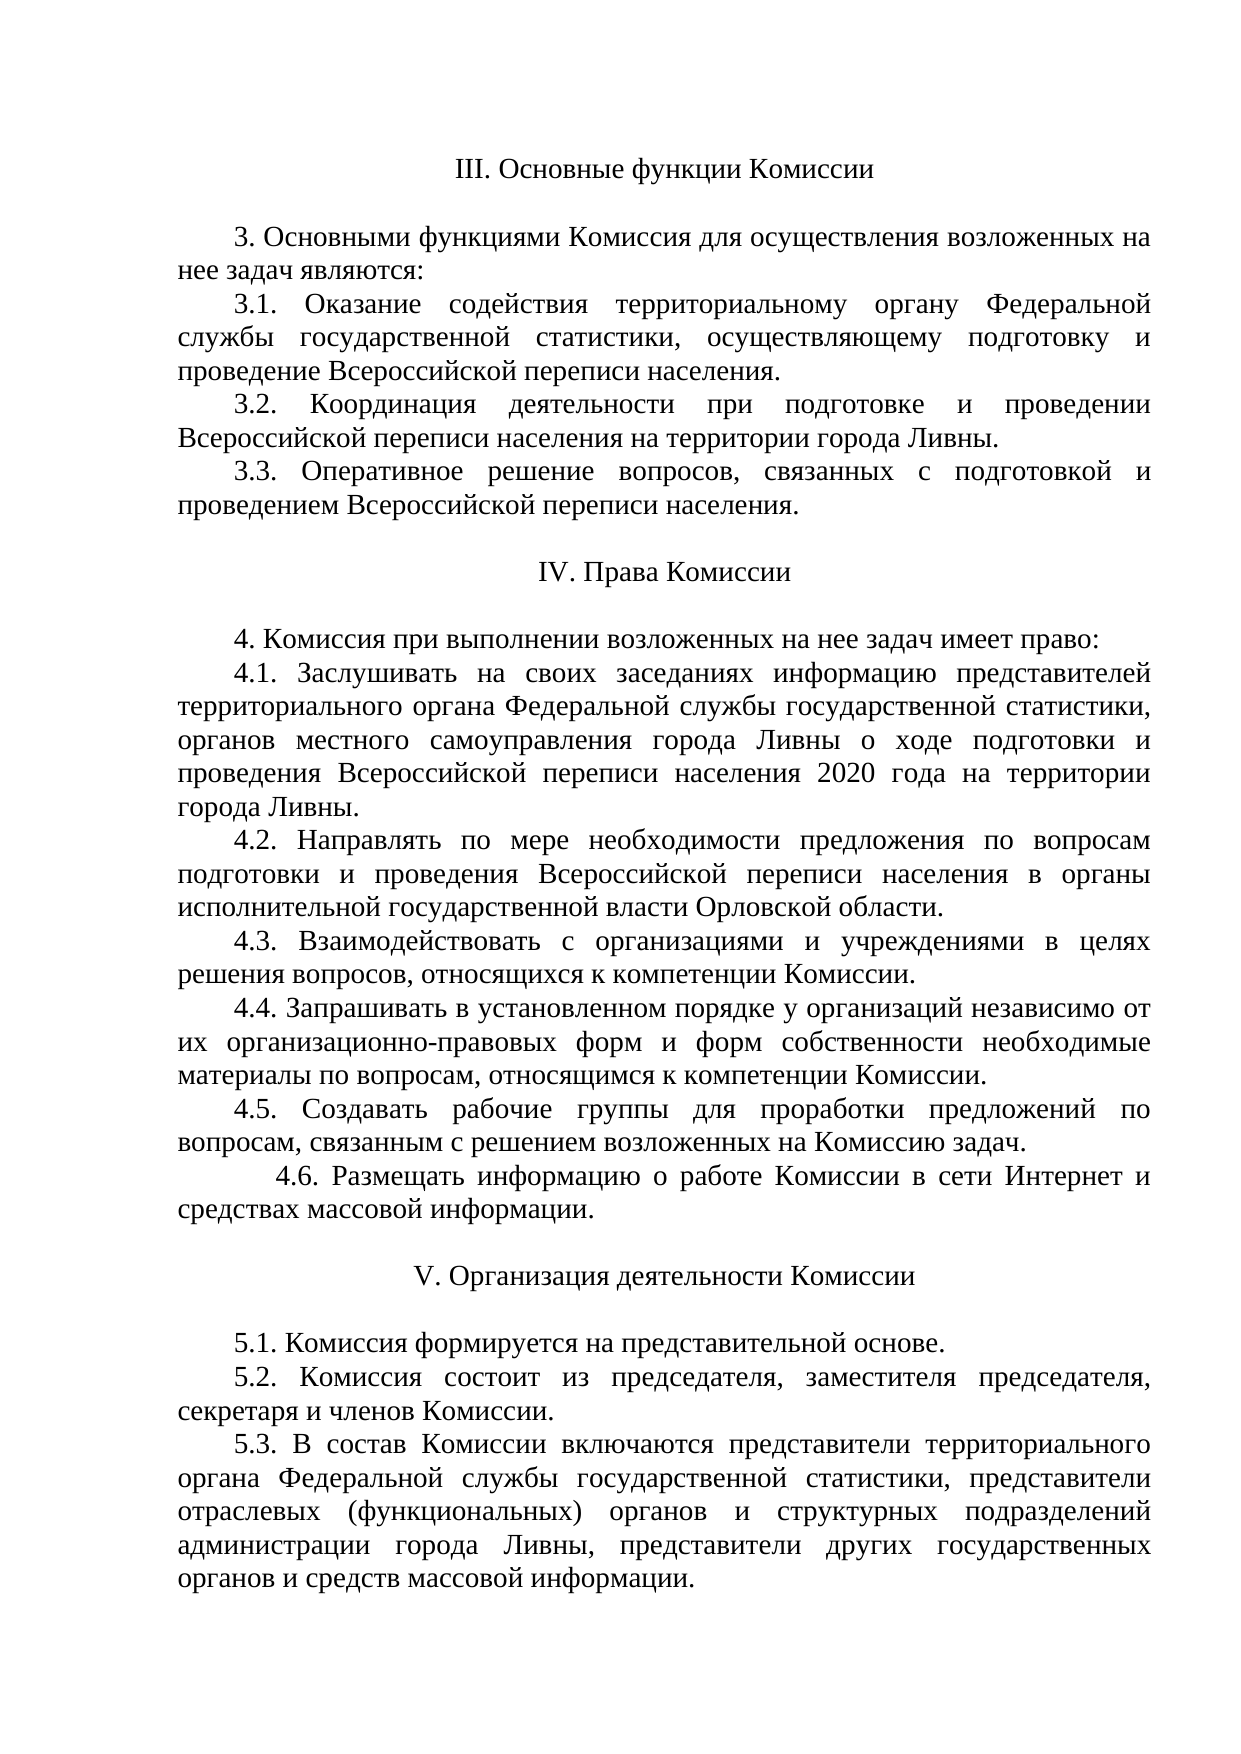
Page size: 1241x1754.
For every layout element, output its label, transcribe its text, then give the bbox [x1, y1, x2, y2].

text 4.2. Направлять по мере необходимости предложения по вопросам подготовки и проведения Всероссийской переписи населения в органы исполнительной государственной власти Орловской области. [177, 822, 1152, 923]
text 4.4. Запрашивать в установленном порядке у организаций независимо от их организационно-правовых форм и форм собственности необходимые материалы по вопросам, относящимся к компетенции Комиссии. [177, 990, 1152, 1091]
text 4.3. Взаимодействовать с организациями и учреждениями в целях решения вопросов, относящихся к компетенции Комиссии. [177, 923, 1152, 990]
text 5.1. Комиссия формируется на представительной основе. [177, 1326, 1152, 1359]
text V. Организация деятельности Комиссии [177, 1258, 1152, 1292]
text 5.2. Комиссия состоит из председателя, заместителя председателя, секретаря и членов Комиссии. [177, 1359, 1152, 1426]
text 3.1. Оказание содействия территориальному органу Федеральной службы государственной статистики, осуществляющему подготовку и проведение Всероссийской переписи населения. [177, 286, 1152, 386]
text III. Основные функции Комиссии [177, 152, 1152, 185]
text 3.2. Координация деятельности при подготовке и проведении Всероссийской переписи населения на территории города Ливны. [177, 386, 1152, 453]
text 5.3. В состав Комиссии включаются представители территориального органа Федеральной службы государственной статистики, представители отраслевых (функциональных) органов и структурных подразделений администрации города Ливны, представители других государственных органов и средств массовой информации. [177, 1426, 1152, 1594]
text 4.1. Заслушивать на своих заседаниях информацию представителей территориального органа Федеральной службы государственной статистики, органов местного самоуправления города Ливны о ходе подготовки и проведения Всероссийской переписи населения 2020 года на территории города Ливны. [177, 655, 1152, 822]
text 3.3. Оперативное решение вопросов, связанных с подготовкой и проведением Всероссийской переписи населения. [177, 453, 1152, 521]
text 4.5. Создавать рабочие группы для проработки предложений по вопросам, связанным с решением возложенных на Комиссию задач. [177, 1091, 1152, 1158]
text 3. Основными функциями Комиссия для осуществления возложенных на нее задач являются: [177, 219, 1152, 286]
text IV. Права Комиссии [177, 554, 1152, 588]
text 4. Комиссия при выполнении возложенных на нее задач имеет право: [177, 621, 1152, 655]
text 4.6. Размещать информацию о работе Комиссии в сети Интернет и средствах массовой информации. [177, 1158, 1152, 1225]
